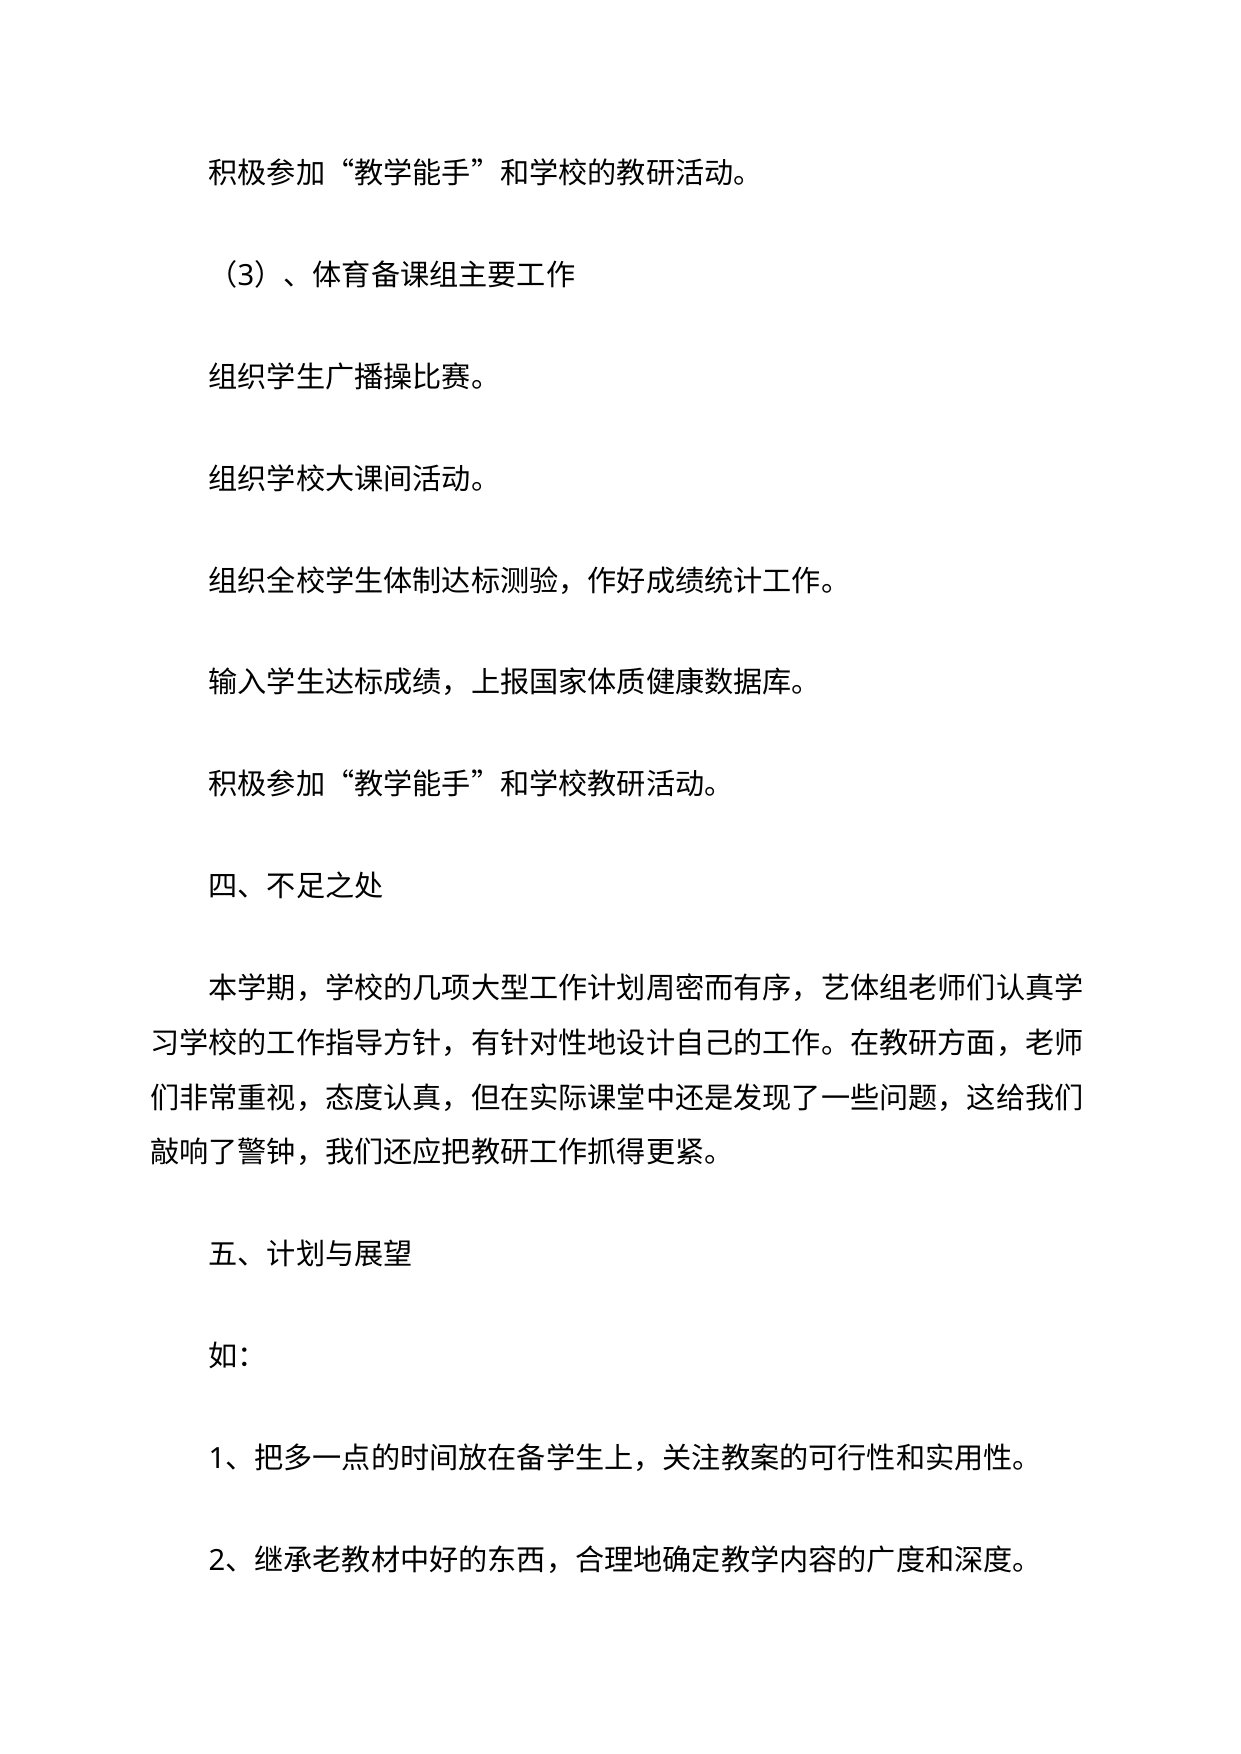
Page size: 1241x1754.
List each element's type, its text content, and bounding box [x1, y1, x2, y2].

text 五、计划与展望 [150, 1231, 1090, 1273]
text 输入学生达标成绩，上报国家体质健康数据库。 [150, 659, 1090, 701]
text 组织学校大课间活动。 [150, 456, 1090, 498]
text 本学期，学校的几项大型工作计划周密而有序，艺体组老师们认真学习学校的工作指导方针，有针对性地设计自己的工作。在教研方面，老师们非常重视，态度认真，但在实际课堂中还是发现了一些问题，这给我们敲响了警钟，我们还应把教研工作抓得更紧。 [150, 964, 1090, 1171]
text 组织全校学生体制达标测验，作好成绩统计工作。 [150, 557, 1090, 599]
text 四、不足之处 [150, 863, 1090, 905]
text 2、继承老教材中好的东西，合理地确定教学内容的广度和深度。 [150, 1536, 1090, 1579]
text 积极参加“教学能手”和学校的教研活动。 [150, 150, 1090, 192]
text 如： [150, 1333, 1090, 1375]
text （3）、体育备课组主要工作 [150, 252, 1090, 294]
text 1、把多一点的时间放在备学生上，关注教案的可行性和实用性。 [150, 1434, 1090, 1477]
text 组织学生广播操比赛。 [150, 354, 1090, 396]
text 积极参加“教学能手”和学校教研活动。 [150, 761, 1090, 803]
